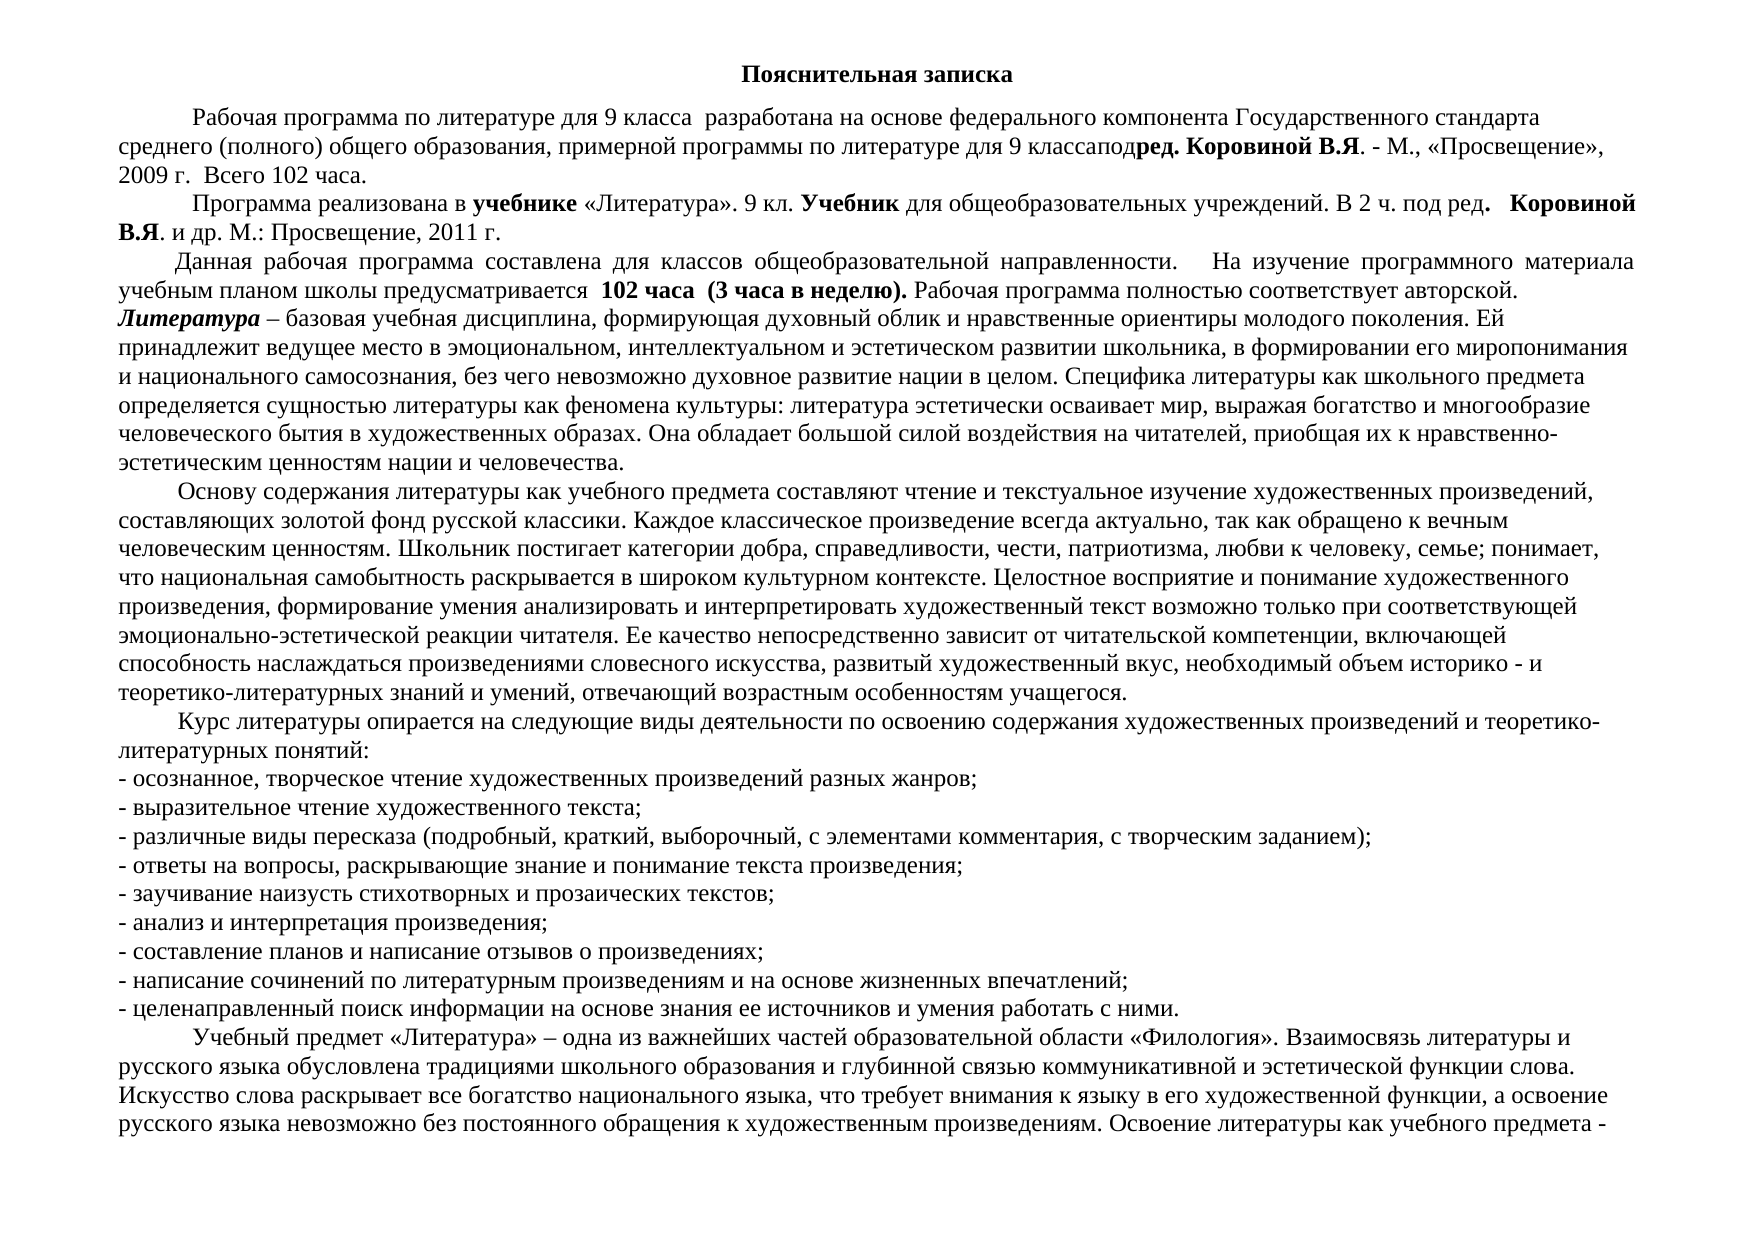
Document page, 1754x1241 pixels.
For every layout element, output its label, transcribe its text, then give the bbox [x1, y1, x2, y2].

text - ответы на вопросы, раскрывающие знание и понимание текста произведения; [118, 850, 1636, 878]
text - осознанное, творческое чтение художественных произведений разных жанров; [118, 763, 1636, 792]
text - выразительное чтение художественного текста; [118, 792, 1636, 821]
text - анализ и интерпретация произведения; [118, 907, 1636, 936]
text - различные виды пересказа (подробный, краткий, выборочный, с элементами комментария, с творческим заданием); [118, 821, 1636, 850]
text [118, 1022, 1636, 1137]
text - заучивание наизусть стихотворных и прозаических текстов; [118, 878, 1636, 907]
text Курс литературы опирается на следующие виды деятельности по освоению содержания художественных произведений и теоретико-литературных понятий: [118, 706, 1636, 763]
text - написание сочинений по литературным произведениям и на основе жизненных впечатлений; [118, 965, 1636, 993]
text Пояснительная записка [118, 59, 1636, 88]
text - составление планов и написание отзывов о произведениях; [118, 936, 1636, 965]
text - целенаправленный поиск информации на основе знания ее источников и умения работать с ними. [118, 993, 1636, 1022]
text Данная рабочая программа составлена для классов общеобразовательной направленности. На изучение программного материала учебным планом школы предусматривается 102 часа (3 часа в неделю). Рабочая программа полностью соответствует авторской. [118, 246, 1636, 303]
text Программа реализована в учебнике «Литература». 9 кл. Учебник для общеобразовательных учреждений. В 2 ч. под ред. Коровиной В.Я. и др. М.: Просвещение, 2011 г. [118, 188, 1636, 246]
text Рабочая программа по литературе для 9 класса разработана на основе федерального компонента Государственного стандарта среднего (полного) общего образования, примерной программы по литературе для 9 классаподред. Коровиной В.Я. - М., «Просвещение», 2009 г. Всего 102 часа. [118, 102, 1636, 188]
text Литература – базовая учебная дисциплина, формирующая духовный облик и нравственные ориентиры молодого поколения. Ей принадлежит ведущее место в эмоциональном, интеллектуальном и эстетическом развитии школьника, в формировании его миропонимания и национального самосознания, без чего невозможно духовное развитие нации в целом. Специфика литературы как школьного предмета определяется сущностью литературы как феномена культуры: литература эстетически осваивает мир, выражая богатство и многообразие человеческого бытия в художественных образах. Она обладает большой силой воздействия на читателей, приобщая их к нравственно-эстетическим ценностям нации и человечества. [118, 303, 1636, 476]
text Основу содержания литературы как учебного предмета составляют чтение и текстуальное изучение художественных произведений, составляющих золотой фонд русской классики. Каждое классическое произведение всегда актуально, так как обращено к вечным человеческим ценностям. Школьник постигает категории добра, справедливости, чести, патриотизма, любви к человеку, семье; понимает, что национальная самобытность раскрывается в широком культурном контексте. Целостное восприятие и понимание художественного произведения, формирование умения анализировать и интерпретировать художественный текст возможно только при соответствующей эмоционально-эстетической реакции читателя. Ее качество непосредственно зависит от читательской компетенции, включающей способность наслаждаться произведениями словесного искусства, развитый художественный вкус, необходимый объем историко - и теоретико-литературных знаний и умений, отвечающий возрастным особенностям учащегося. [118, 476, 1636, 706]
